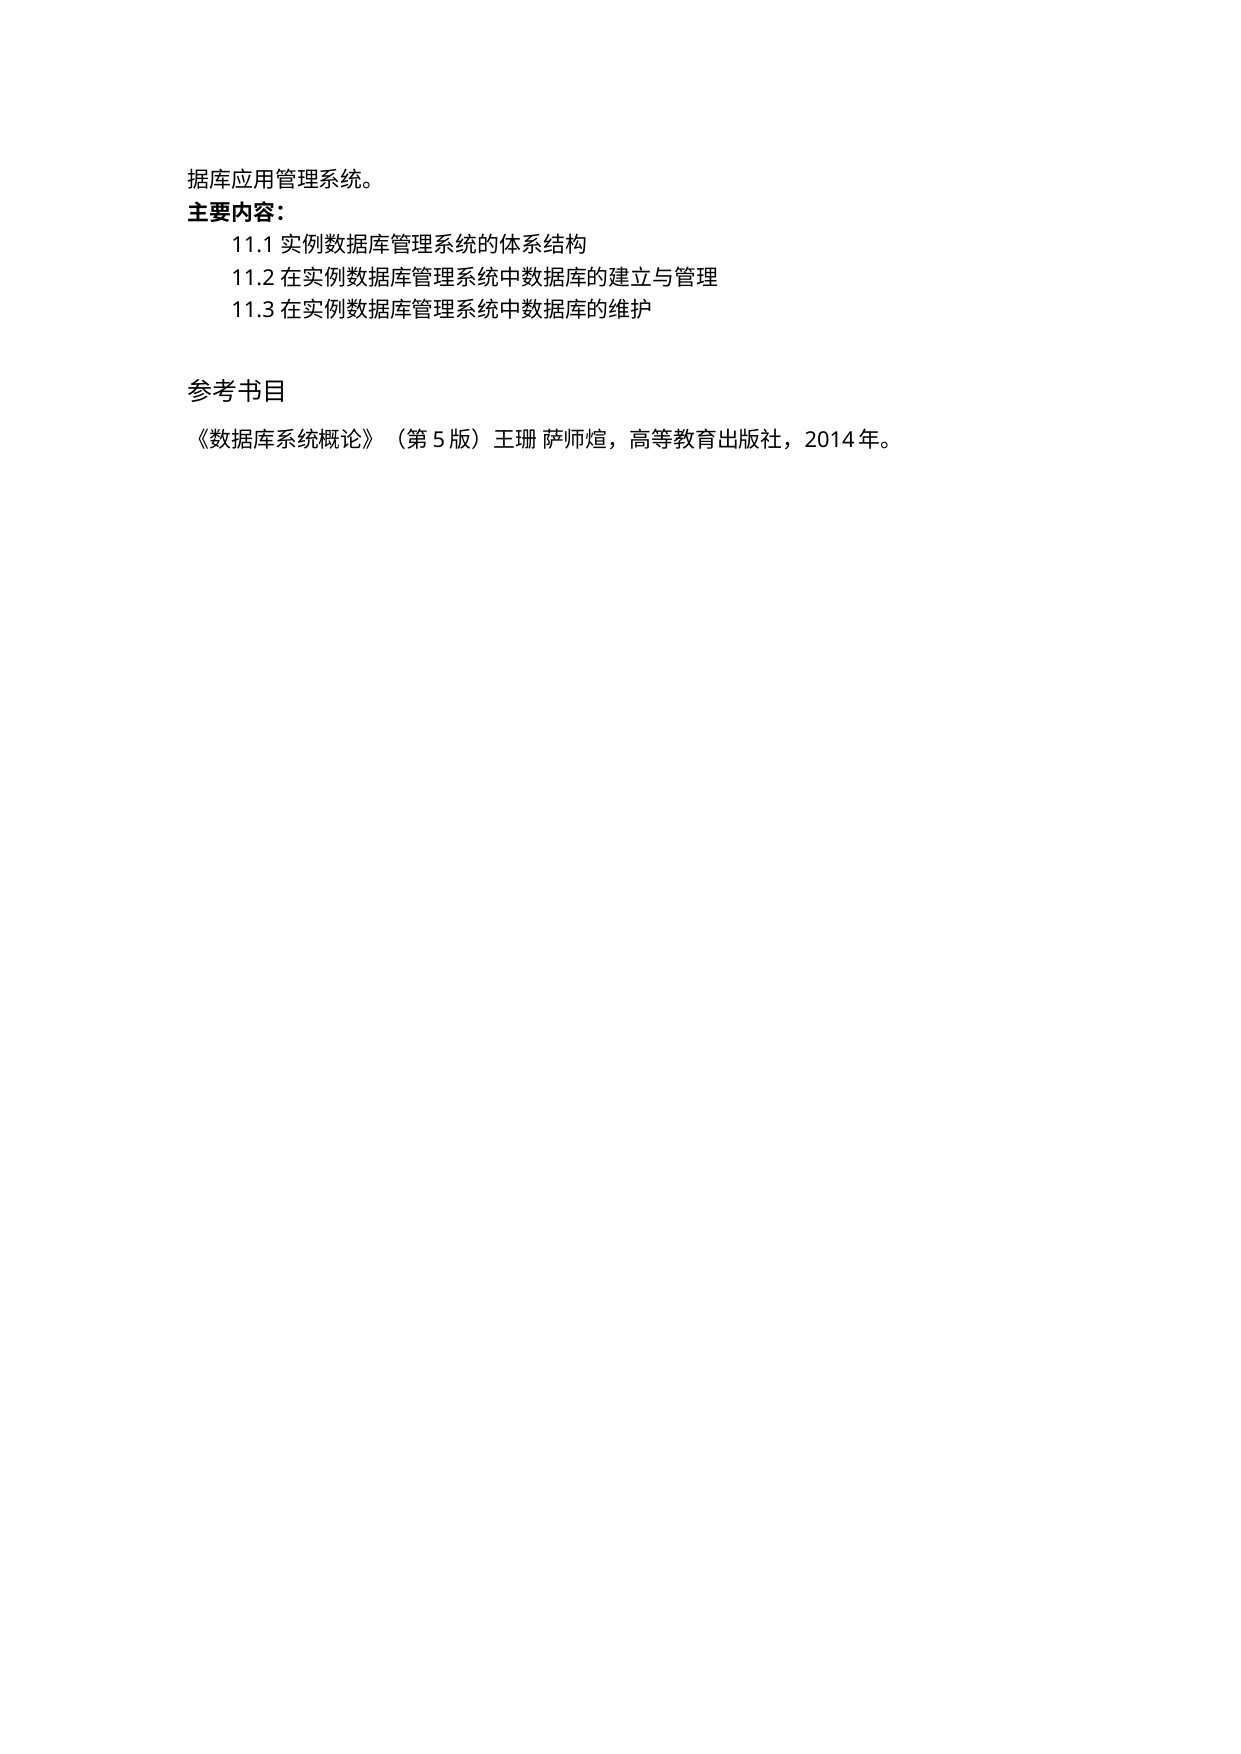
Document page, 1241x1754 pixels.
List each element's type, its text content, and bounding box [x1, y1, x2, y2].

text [187, 162, 1053, 194]
text 参考书目 [187, 357, 1053, 422]
text 11.2 在实例数据库管理系统中数据库的建立与管理 [187, 259, 1053, 292]
text 11.1 实例数据库管理系统的体系结构 [187, 227, 1053, 259]
text 主要内容： [187, 194, 1053, 227]
text 11.3 在实例数据库管理系统中数据库的维护 [187, 292, 1053, 324]
text 《数据库系统概论》（第5版）王珊 萨师煊，高等教育出版社，2014年。 [187, 422, 1053, 454]
